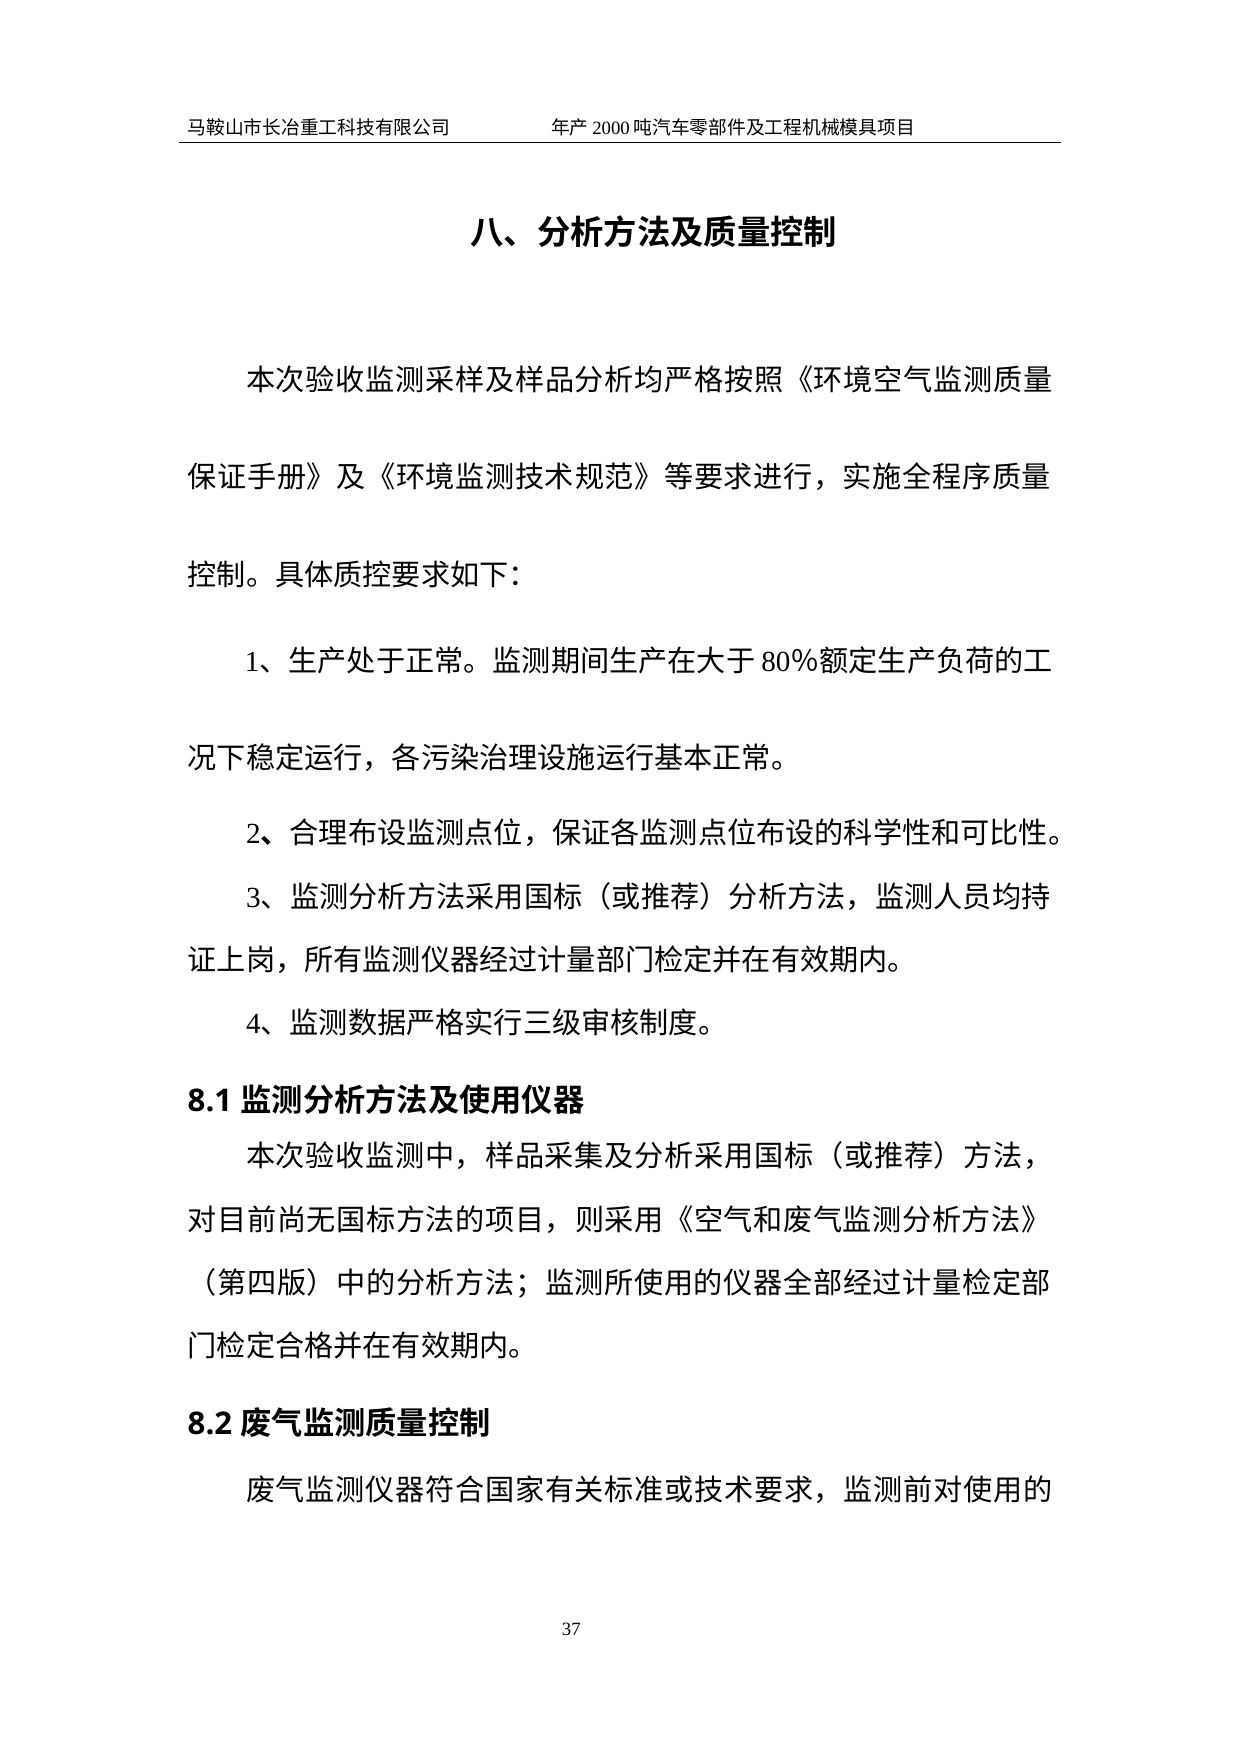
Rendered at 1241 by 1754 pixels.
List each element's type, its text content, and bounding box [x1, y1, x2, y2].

text 4、监测数据严格实行三级审核制度。 [187, 1000, 1053, 1042]
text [187, 1456, 1053, 1521]
text 本次验收监测采样及样品分析均严格按照《环境空气监测质量保证手册》及《环境监测技术规范》等要求进行，实施全程序质量控制。具体质控要求如下： [187, 345, 1053, 605]
text 3、监测分析方法采用国标（或推荐）分析方法，监测人员均持证上岗，所有监测仪器经过计量部门检定并在有效期内。 [187, 873, 1053, 979]
subtitle 8.1 监测分析方法及使用仪器 [187, 1066, 1053, 1131]
text 本次验收监测中，样品采集及分析采用国标（或推荐）方法，对目前尚无国标方法的项目，则采用《空气和废气监测分析方法》（第四版）中的分析方法；监测所使用的仪器全部经过计量检定部门检定合格并在有效期内。 [187, 1133, 1053, 1365]
text 1、生产处于正常。监测期间生产在大于80％额定生产负荷的工况下稳定运行，各污染治理设施运行基本正常。 [187, 626, 1053, 789]
subtitle 8.2 废气监测质量控制 [187, 1388, 1053, 1453]
subtitle 八、分析方法及质量控制 [187, 197, 1053, 262]
text 2、合理布设监测点位，保证各监测点位布设的科学性和可比性。 [187, 810, 1053, 852]
